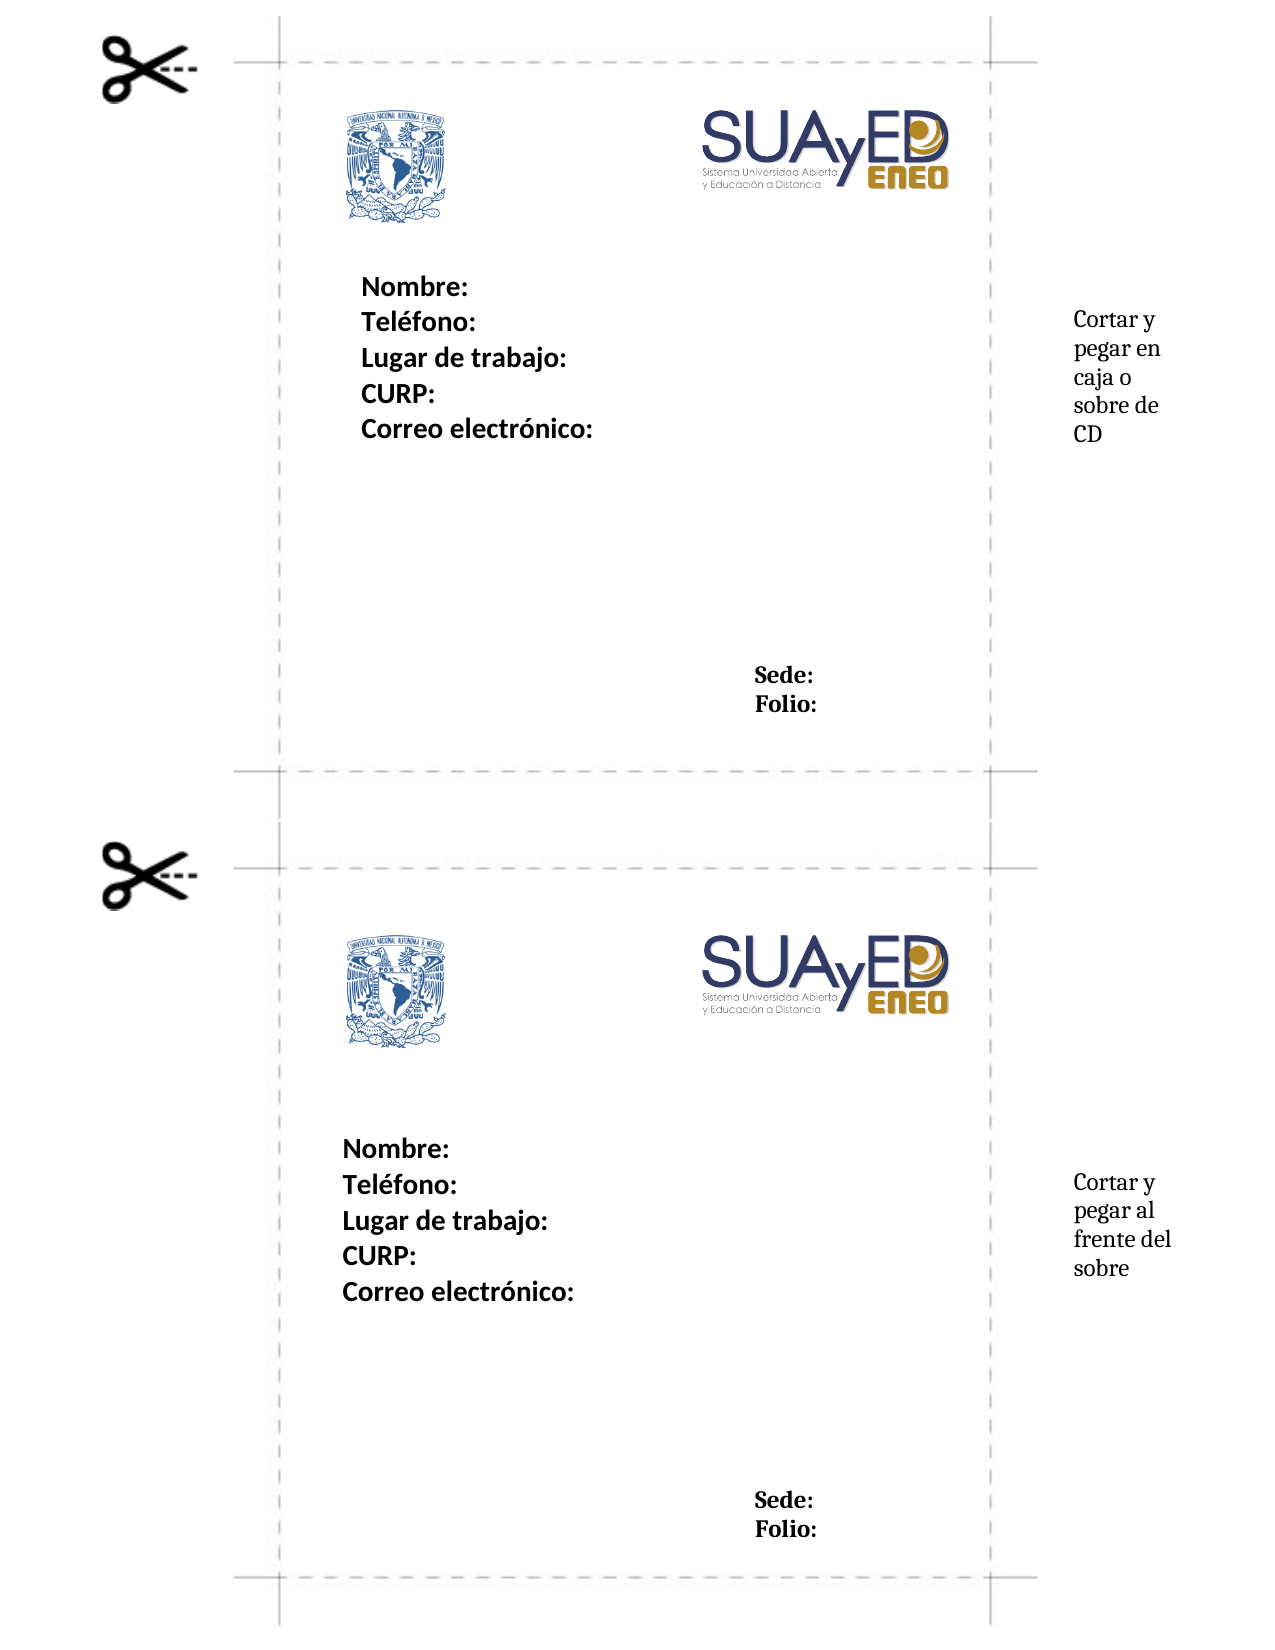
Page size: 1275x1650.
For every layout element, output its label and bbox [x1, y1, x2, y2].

picture [233, 822, 1038, 1627]
picture [102, 35, 198, 104]
picture [102, 841, 198, 911]
picture [233, 16, 1038, 821]
